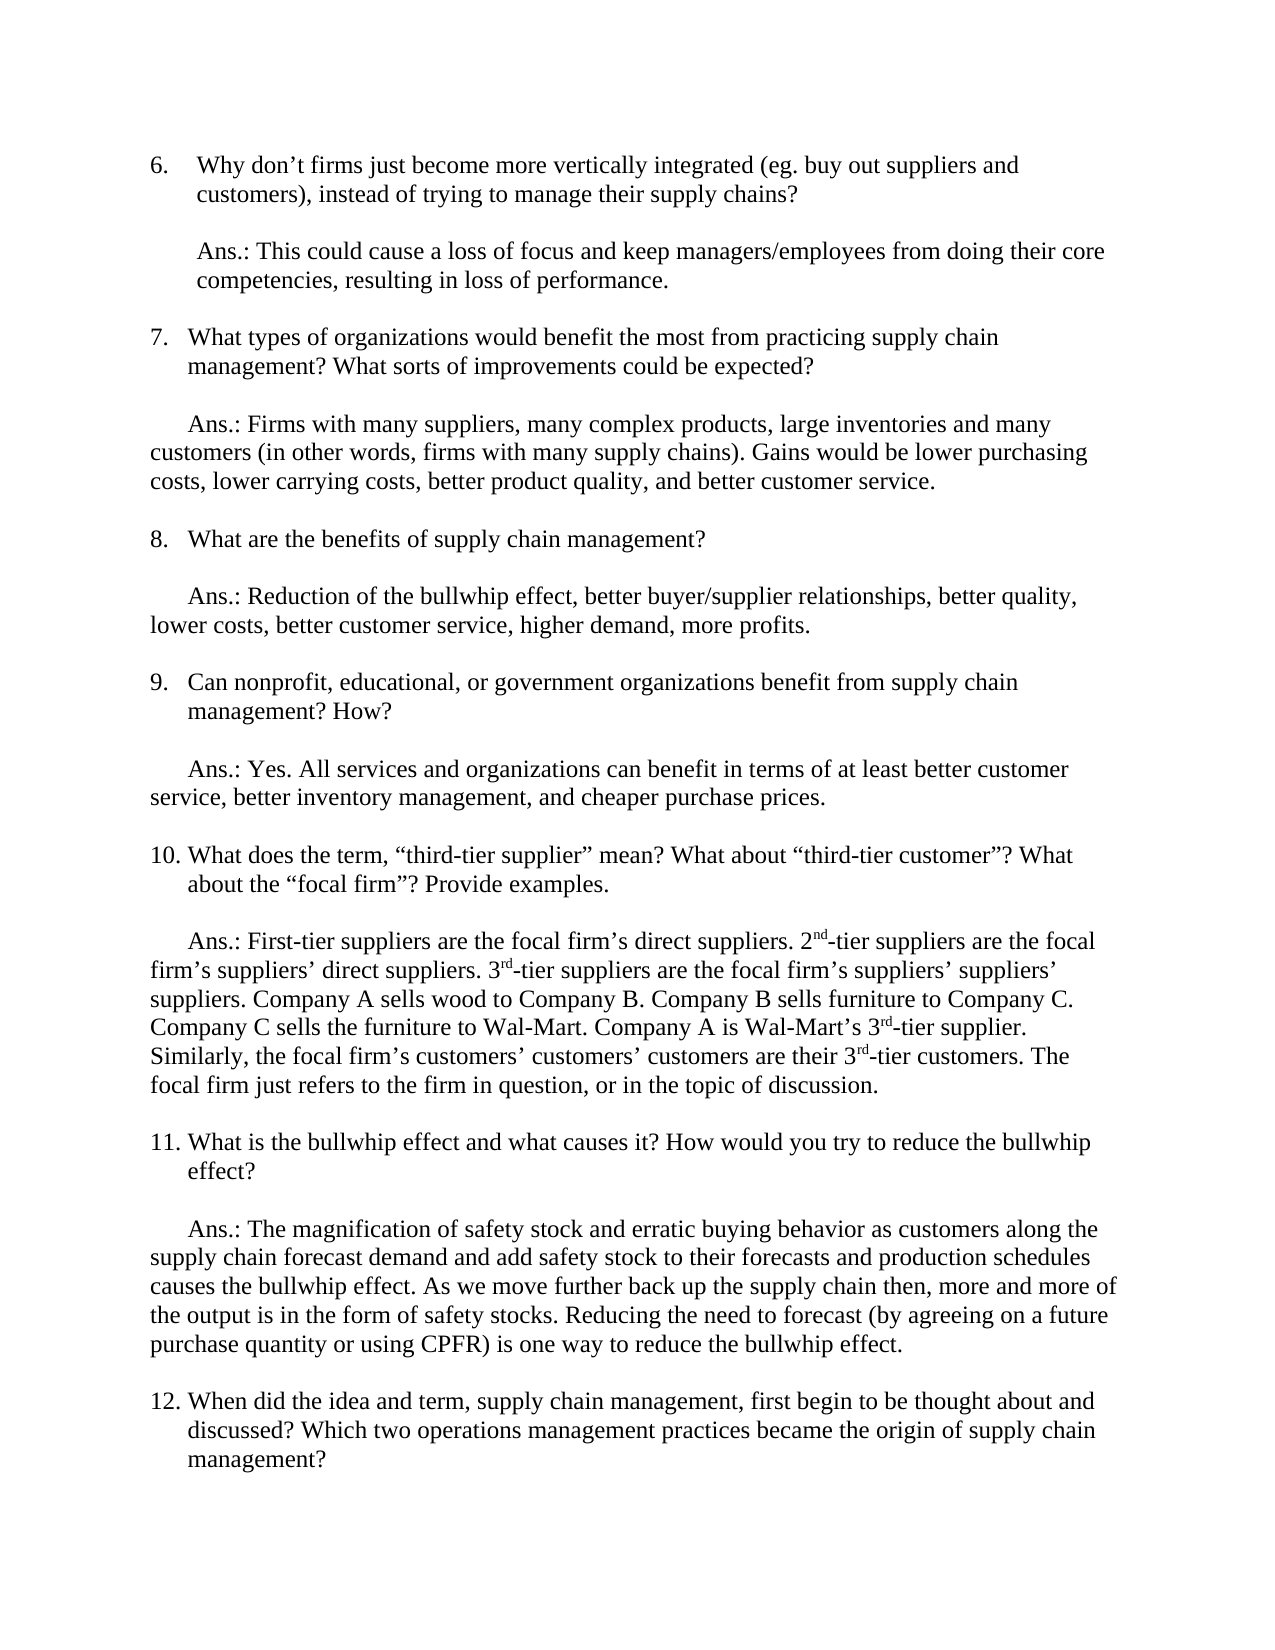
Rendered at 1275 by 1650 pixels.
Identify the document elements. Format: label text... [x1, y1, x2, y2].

text Ans.: First-tier suppliers are the focal firm’s direct suppliers. 2nd-tier suppliers are the focal firm’s suppliers’ direct suppliers. 3rd-tier suppliers are the focal firm’s suppliers’ suppliers’ suppliers. Company A sells wood to Company B. Company B sells furniture to Company C. Company C sells the furniture to Wal-Mart. Company A is Wal-Mart’s 3rd-tier supplier. Similarly, the focal firm’s customers’ customers’ customers are their 3rd-tier customers. The focal firm just refers to the firm in question, or in the topic of discussion. [150, 926, 1125, 1099]
text Ans.: The magnification of safety stock and erratic buying behavior as customers along the supply chain forecast demand and add safety stock to their forecasts and production schedules causes the bullwhip effect. As we move further back up the supply chain then, more and more of the output is in the form of safety stocks. Reducing the need to forecast (by agreeing on a future purchase quantity or using CPFR) is one way to reduce the bullwhip effect. [150, 1214, 1125, 1357]
text 7. What types of organizations would benefit the most from practicing supply chain management? What sorts of improvements could be expected? [150, 322, 1125, 380]
text Ans.: Reduction of the bullwhip effect, better buyer/supplier relationships, better quality, lower costs, better customer service, higher demand, more profits. [150, 581, 1125, 639]
text 6. Why don’t firms just become more vertically integrated (eg. buy out suppliers and customers), instead of trying to manage their supply chains? [150, 150, 1125, 207]
text 10. What does the term, “third-tier supplier” mean? What about “third-tier customer”? What about the “focal firm”? Provide examples. [150, 840, 1125, 897]
text 9. Can nonprofit, educational, or government organizations benefit from supply chain management? How? [150, 667, 1125, 725]
text Ans.: Firms with many suppliers, many complex products, large inventories and many customers (in other words, firms with many supply chains). Gains would be lower purchasing costs, lower carrying costs, better product quality, and better customer service. [150, 409, 1125, 495]
text 8. What are the benefits of supply chain management? [150, 524, 1125, 552]
text Ans.: This could cause a loss of focus and keep managers/employees from doing their core competencies, resulting in loss of performance. [150, 236, 1125, 294]
text 11. What is the bullwhip effect and what causes it? How would you try to reduce the bullwhip effect? [150, 1127, 1125, 1185]
text Ans.: Yes. All services and organizations can benefit in terms of at least better customer service, better inventory management, and cheaper purchase prices. [150, 754, 1125, 811]
text 12. When did the idea and term, supply chain management, first begin to be thought about and discussed? Which two operations management practices became the origin of supply chain management? [150, 1386, 1125, 1472]
